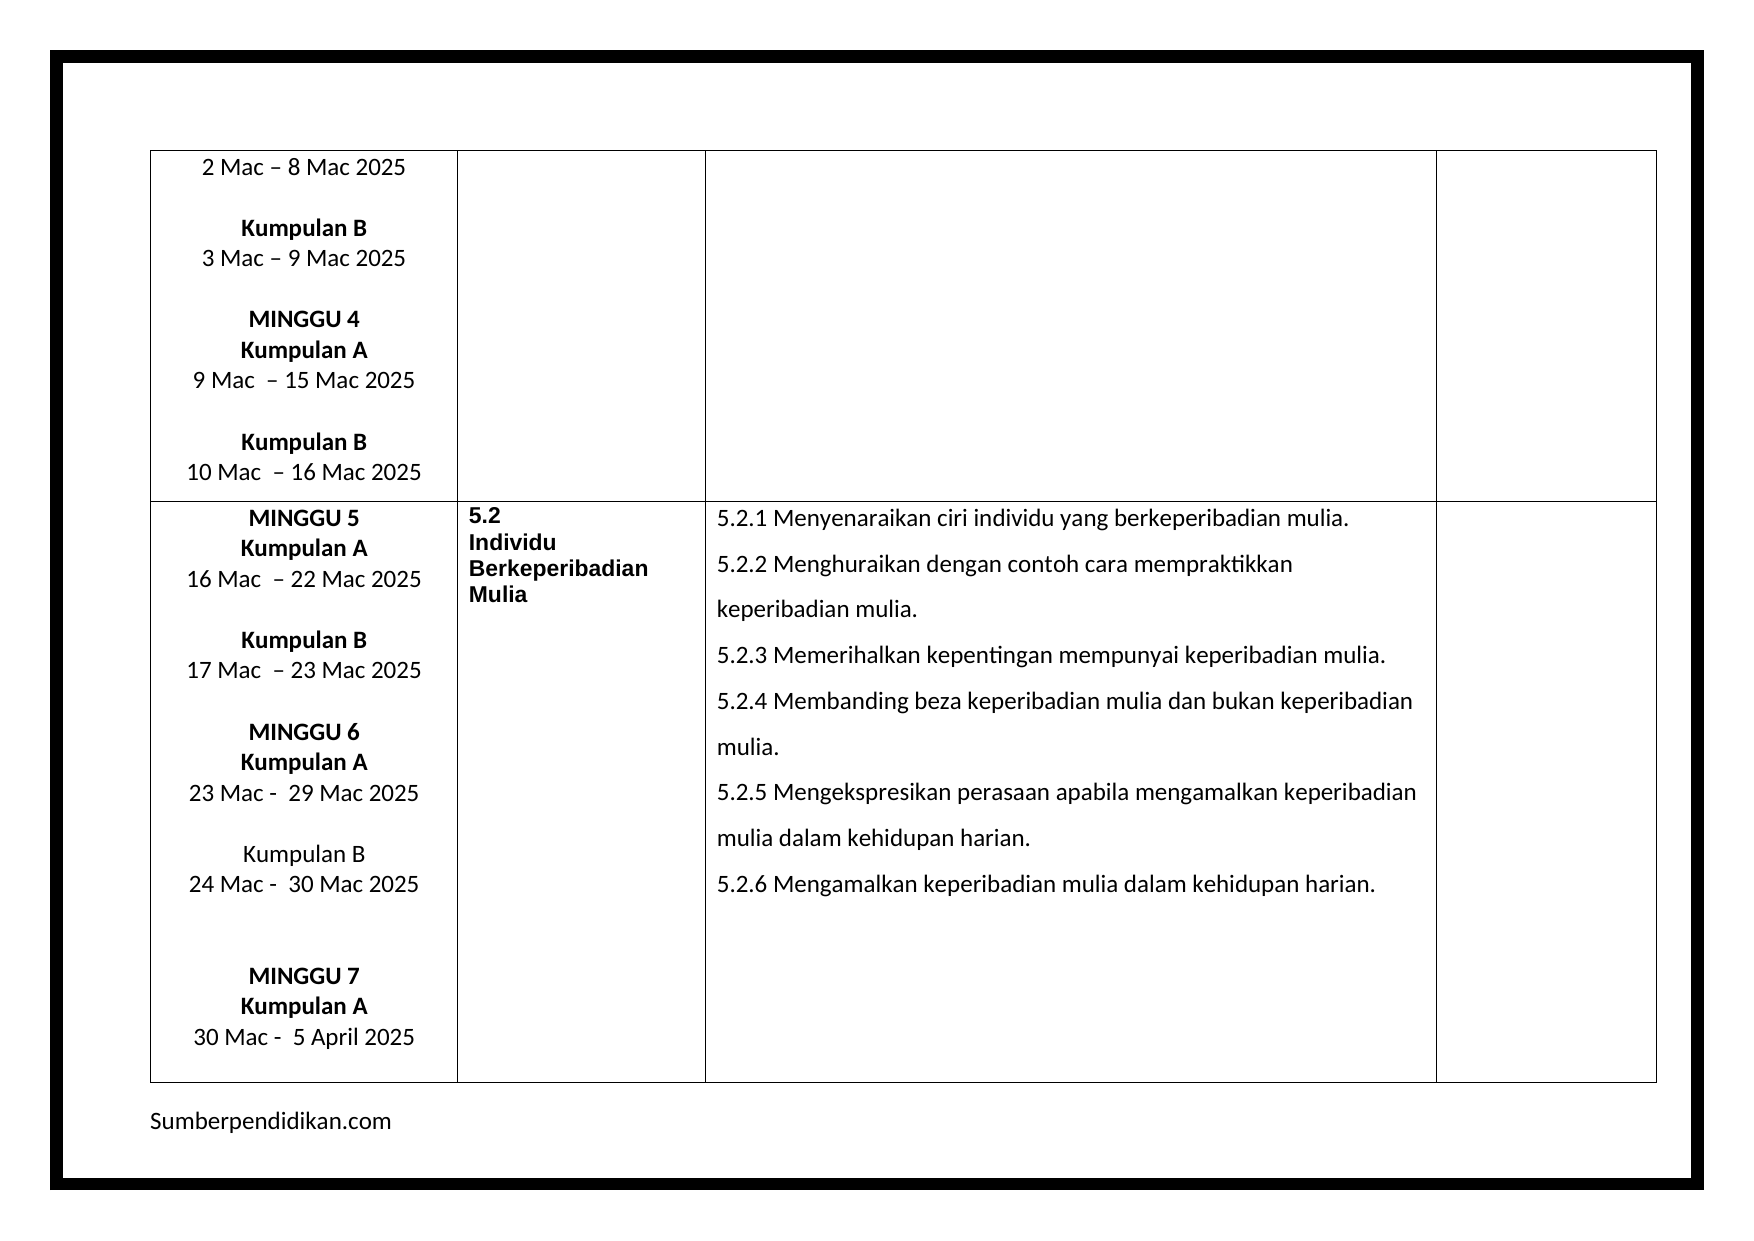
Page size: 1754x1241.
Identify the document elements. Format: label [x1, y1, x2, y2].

table_cell [458, 502, 705, 1082]
table_cell [706, 151, 1436, 501]
table_cell [458, 151, 705, 501]
table_cell [706, 502, 1436, 1082]
table_cell [151, 502, 457, 1082]
table_cell [1437, 502, 1656, 1082]
table_cell [151, 151, 457, 501]
table_cell [1437, 151, 1656, 501]
